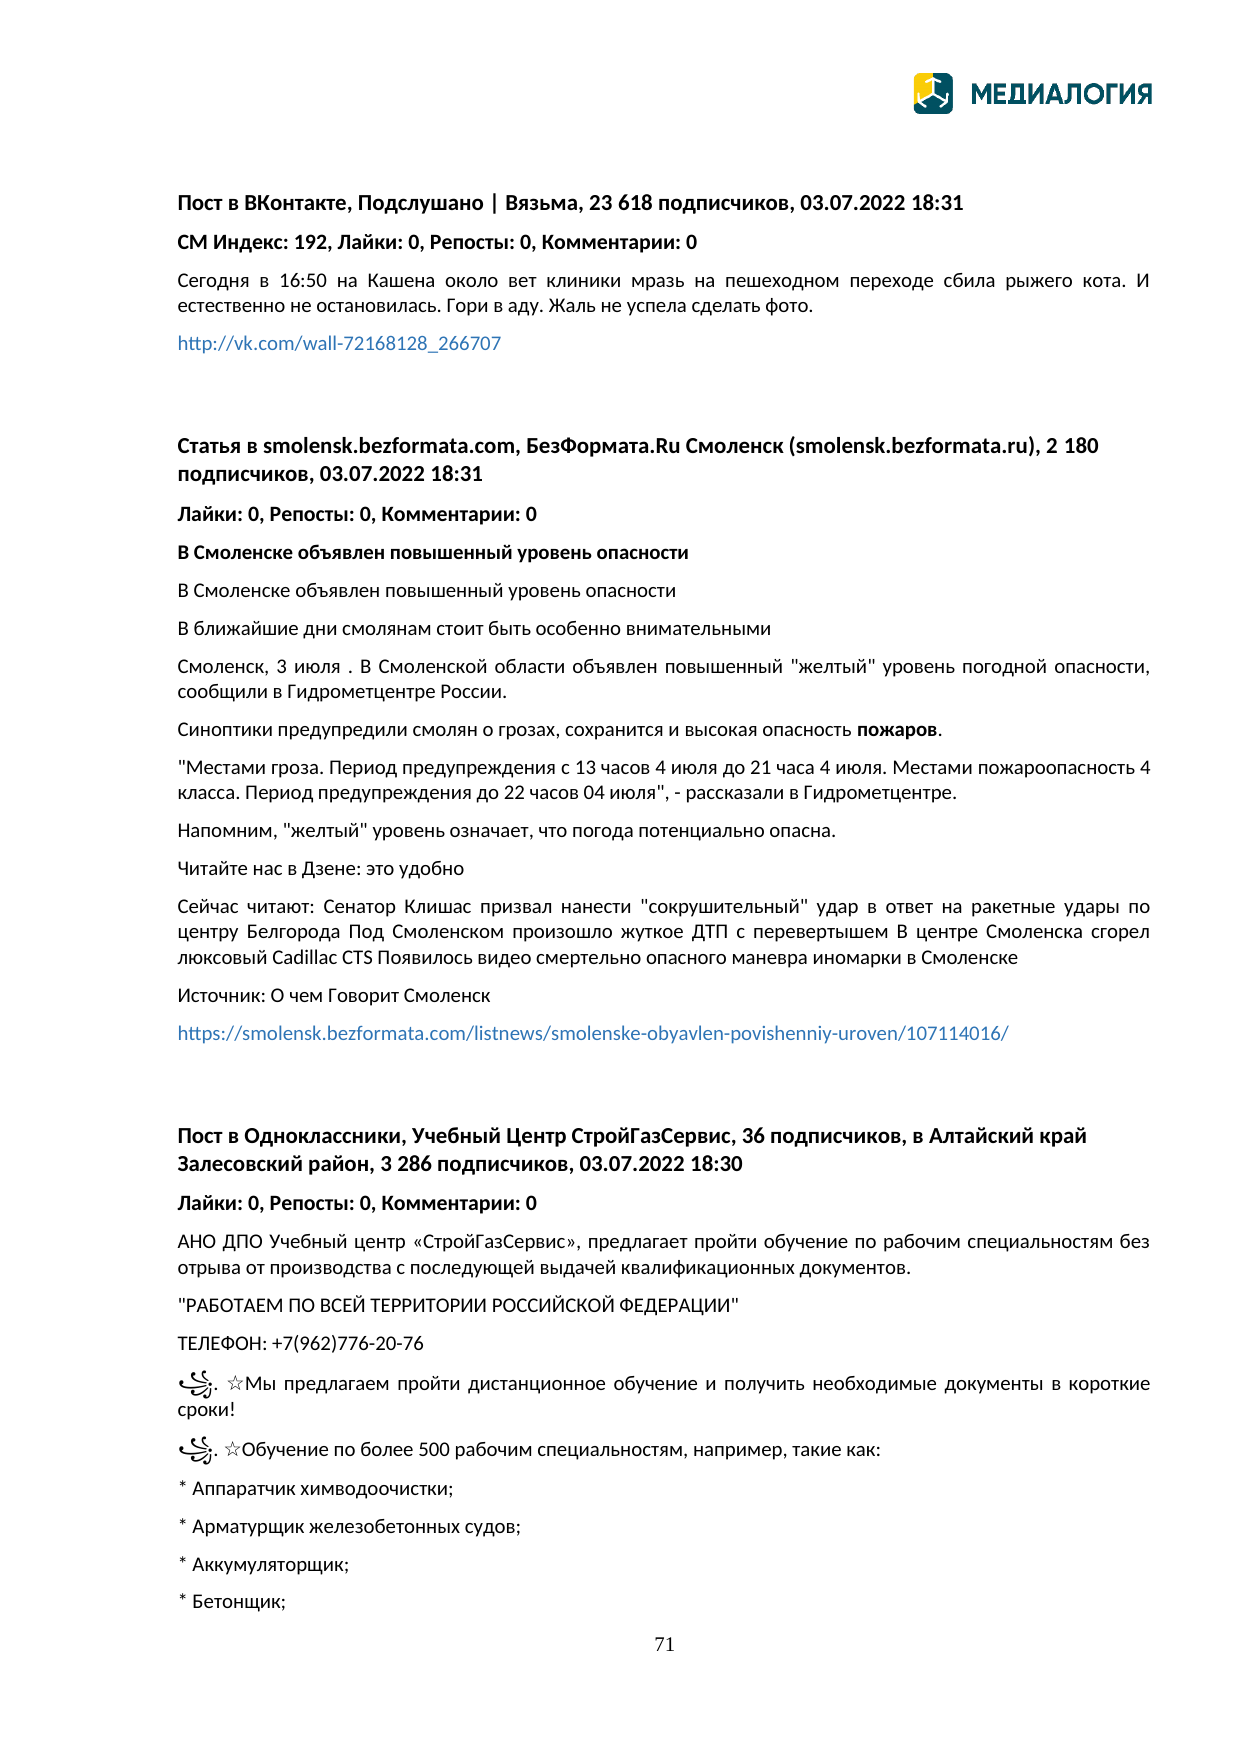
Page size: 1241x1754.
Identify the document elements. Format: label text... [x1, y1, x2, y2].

text ТЕЛЕФОН: +7(962)776-20-76 [177, 1330, 1152, 1355]
text * Аккумуляторщик; [177, 1551, 1152, 1576]
text * Бетонщик; [177, 1589, 1152, 1614]
text Сегодня в 16:50 на Кашена около вет клиники мразь на пешеходном переходе сбила рыжего кота. И естественно не остановилась. Гори в аду. Жаль не успела сделать фото. [177, 267, 1152, 318]
text Читайте нас в Дзене: это удобно [177, 855, 1152, 881]
text В Смоленске объявлен повышенный уровень опасности [177, 577, 1152, 602]
text "РАБОТАЕМ ПО ВСЕЙ ТЕРРИТОРИИ РОССИЙСКОЙ ФЕДЕРАЦИИ" [177, 1292, 1152, 1317]
text * Арматурщик железобетонных судов; [177, 1513, 1152, 1538]
text Напомним, "желтый" уровень означает, что погода потенциально опасна. [177, 817, 1152, 843]
text Статья в smolensk.bezformata.com, БезФормата.Ru Смоленск (smolensk.bezformata.ru), 2 180 подписчиков, 03.07.2022 18:31 [177, 431, 1152, 487]
text Лайки: 0, Репосты: 0, Комментарии: 0 [177, 500, 1152, 527]
text АНО ДПО Учебный центр «СтройГазСервис», предлагает пройти обучение пo рабочим специальностям без отрыва от производства с последующей выдачей квалификационных документов. [177, 1228, 1152, 1279]
text * Аппаратчик химводоочистки; [177, 1475, 1152, 1500]
text http://vk.com/wall-72168128_266707 [177, 331, 1152, 356]
text Лайки: 0, Репосты: 0, Комментарии: 0 [177, 1189, 1152, 1216]
text Пост в Одноклассники, Учебный Центр СтройГазСервис, 36 подписчиков, в Алтайский край Залесовский район, 3 286 подписчиков, 03.07.2022 18:30 [177, 1121, 1152, 1177]
text ꧁. ☆Мы предлагаем пройти дистанционное обучение и получить необходимые документы в короткие сроки! [177, 1368, 1152, 1422]
text СМ Индекс: 192, Лайки: 0, Репосты: 0, Комментарии: 0 [177, 228, 1152, 255]
text Синоптики предупредили смолян о грозах, сохранится и высокая опасность пожаров. [177, 716, 1152, 742]
text https://smolensk.bezformata.com/listnews/smolenske-obyavlen-povishenniy-uroven/107114016/ [177, 1020, 1152, 1045]
text Сейчас читают: Сенатор Клишас призвал нанести "сокрушительный" удар в ответ на ракетные удары по центру Белгорода Под Смоленском произошло жуткое ДТП с перевертышем В центре Смоленска сгорел люксовый Cadillac CTS Появилось видео смертельно опасного маневра иномарки в Смоленске [177, 893, 1152, 969]
text Смоленск, 3 июля . В Смоленской области объявлен повышенный "желтый" уровень погодной опасности, сообщили в Гидрометцентре России. [177, 653, 1152, 704]
text В ближайшие дни смолянам стоит быть особенно внимательными [177, 615, 1152, 640]
text В Смоленске объявлен повышенный уровень опасности [177, 539, 1152, 564]
text ꧁. ☆Обучение по более 500 рабочим специальностям, например, такие как: [177, 1434, 1152, 1462]
picture [913, 73, 1152, 114]
text Источник: О чем Говорит Смоленск [177, 982, 1152, 1007]
text Пост в ВКонтакте, Подслушано | Вязьма, 23 618 подписчиков, 03.07.2022 18:31 [177, 188, 1152, 216]
text "Местами гроза. Период предупреждения с 13 часов 4 июля до 21 часа 4 июля. Местами пожароопасность 4 класса. Период предупреждения до 22 часов 04 июля", - рассказали в Гидрометцентре. [177, 754, 1152, 805]
